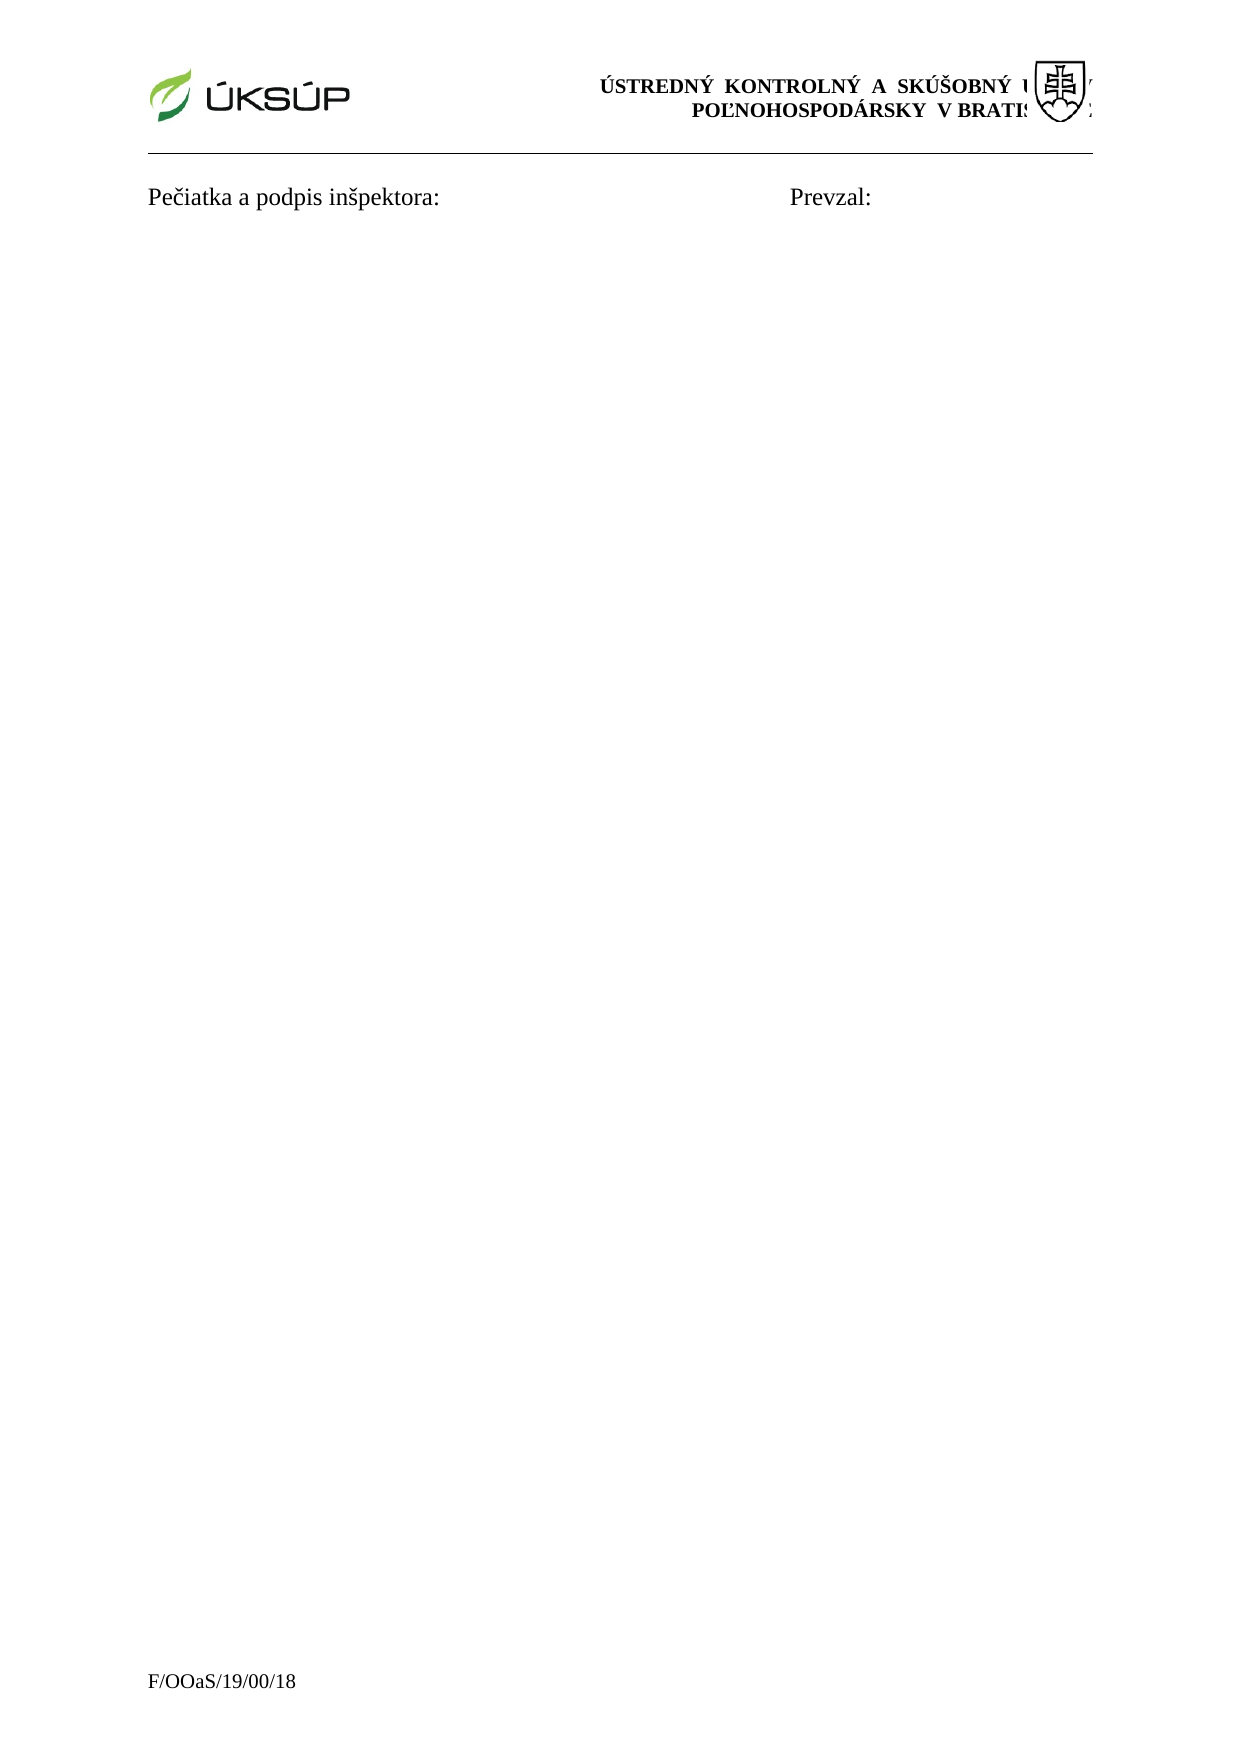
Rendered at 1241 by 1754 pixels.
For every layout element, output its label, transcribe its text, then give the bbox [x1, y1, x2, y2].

picture [150, 68, 355, 125]
text Pečiatka a podpis inšpektora: Prevzal: [148, 182, 1093, 211]
picture [1027, 59, 1090, 122]
